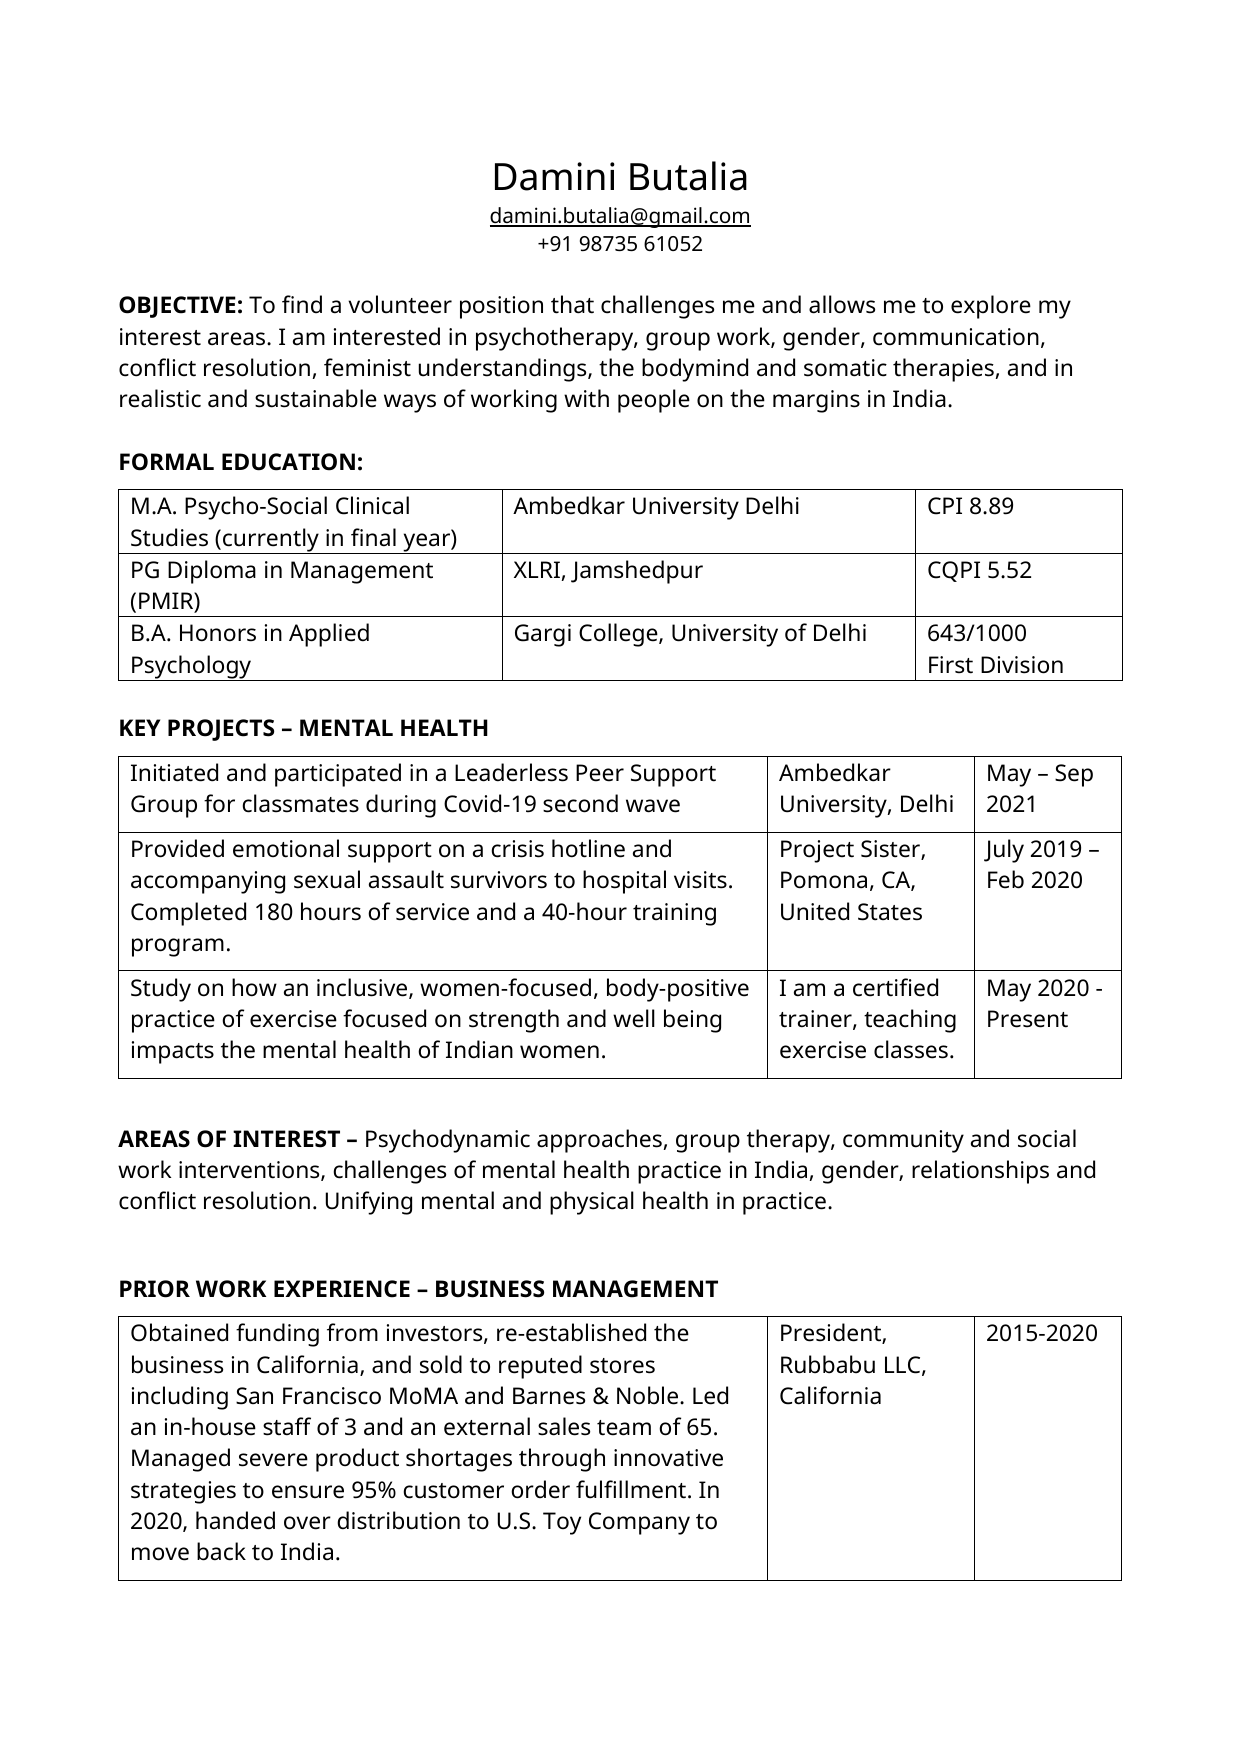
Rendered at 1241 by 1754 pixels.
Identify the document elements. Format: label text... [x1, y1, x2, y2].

table_header May – Sep 2021 [975, 757, 1121, 832]
table_header Obtained funding from investors, re-established the business in California, and sold to reputed stores including San Francisco MoMA and Barnes & Noble. Led an in-house staff of 3 and an external sales team of 65. Managed severe product shortages through innovative strategies to ensure 95% customer order fulfillment. In 2020, handed over distribution to U.S. Toy Company to move back to India. [119, 1317, 767, 1580]
text KEY PROJECTS – MENTAL HEALTH [118, 712, 1122, 743]
table_header President, Rubbabu LLC, California [768, 1317, 974, 1580]
table_cell Provided emotional support on a crisis hotline and accompanying sexual assault survivors to hospital visits. Completed 180 hours of service and a 40-hour training program. [119, 833, 767, 970]
table_cell XLRI, Jamshedpur [503, 554, 915, 616]
table_cell July 2019 – Feb 2020 [975, 833, 1121, 970]
table_cell Gargi College, University of Delhi [503, 617, 915, 680]
table_cell CQPI 5.52 [916, 554, 1122, 616]
table_header 2015-2020 [975, 1317, 1121, 1580]
text damini.butalia@gmail.com [118, 201, 1122, 229]
table_cell B.A. Honors in Applied Psychology [119, 617, 502, 680]
table_cell PG Diploma in Management (PMIR) [119, 554, 502, 616]
table_cell May 2020 - Present [975, 971, 1121, 1078]
table_cell 643/1000 First Division [916, 617, 1122, 680]
text AREAS OF INTEREST – Psychodynamic approaches, group therapy, community and social work interventions, challenges of mental health practice in India, gender, relationships and conflict resolution. Unifying mental and physical health in practice. [118, 1122, 1122, 1216]
table_header Ambedkar University Delhi [503, 490, 915, 553]
text Damini Butalia [118, 150, 1122, 201]
text +91 98735 61052 [118, 229, 1122, 258]
text FORMAL EDUCATION: [118, 445, 1122, 477]
table_cell Project Sister, Pomona, CA, United States [768, 833, 974, 970]
text PRIOR WORK EXPERIENCE – BUSINESS MANAGEMENT [118, 1272, 1122, 1304]
table_header Initiated and participated in a Leaderless Peer Support Group for classmates during Covid-19 second wave [119, 757, 767, 832]
table_header CPI 8.89 [916, 490, 1122, 553]
table_cell Study on how an inclusive, women-focused, body-positive practice of exercise focused on strength and well being impacts the mental health of Indian women. [119, 971, 767, 1078]
text OBJECTIVE: To find a volunteer position that challenges me and allows me to explore my interest areas. I am interested in psychotherapy, group work, gender, communication, conflict resolution, feminist understandings, the bodymind and somatic therapies, and in realistic and sustainable ways of working with people on the margins in India. [118, 289, 1122, 414]
table_header M.A. Psycho-Social Clinical Studies (currently in final year) [119, 490, 502, 553]
table_cell I am a certified trainer, teaching exercise classes. [768, 971, 974, 1078]
table_header Ambedkar University, Delhi [768, 757, 974, 832]
